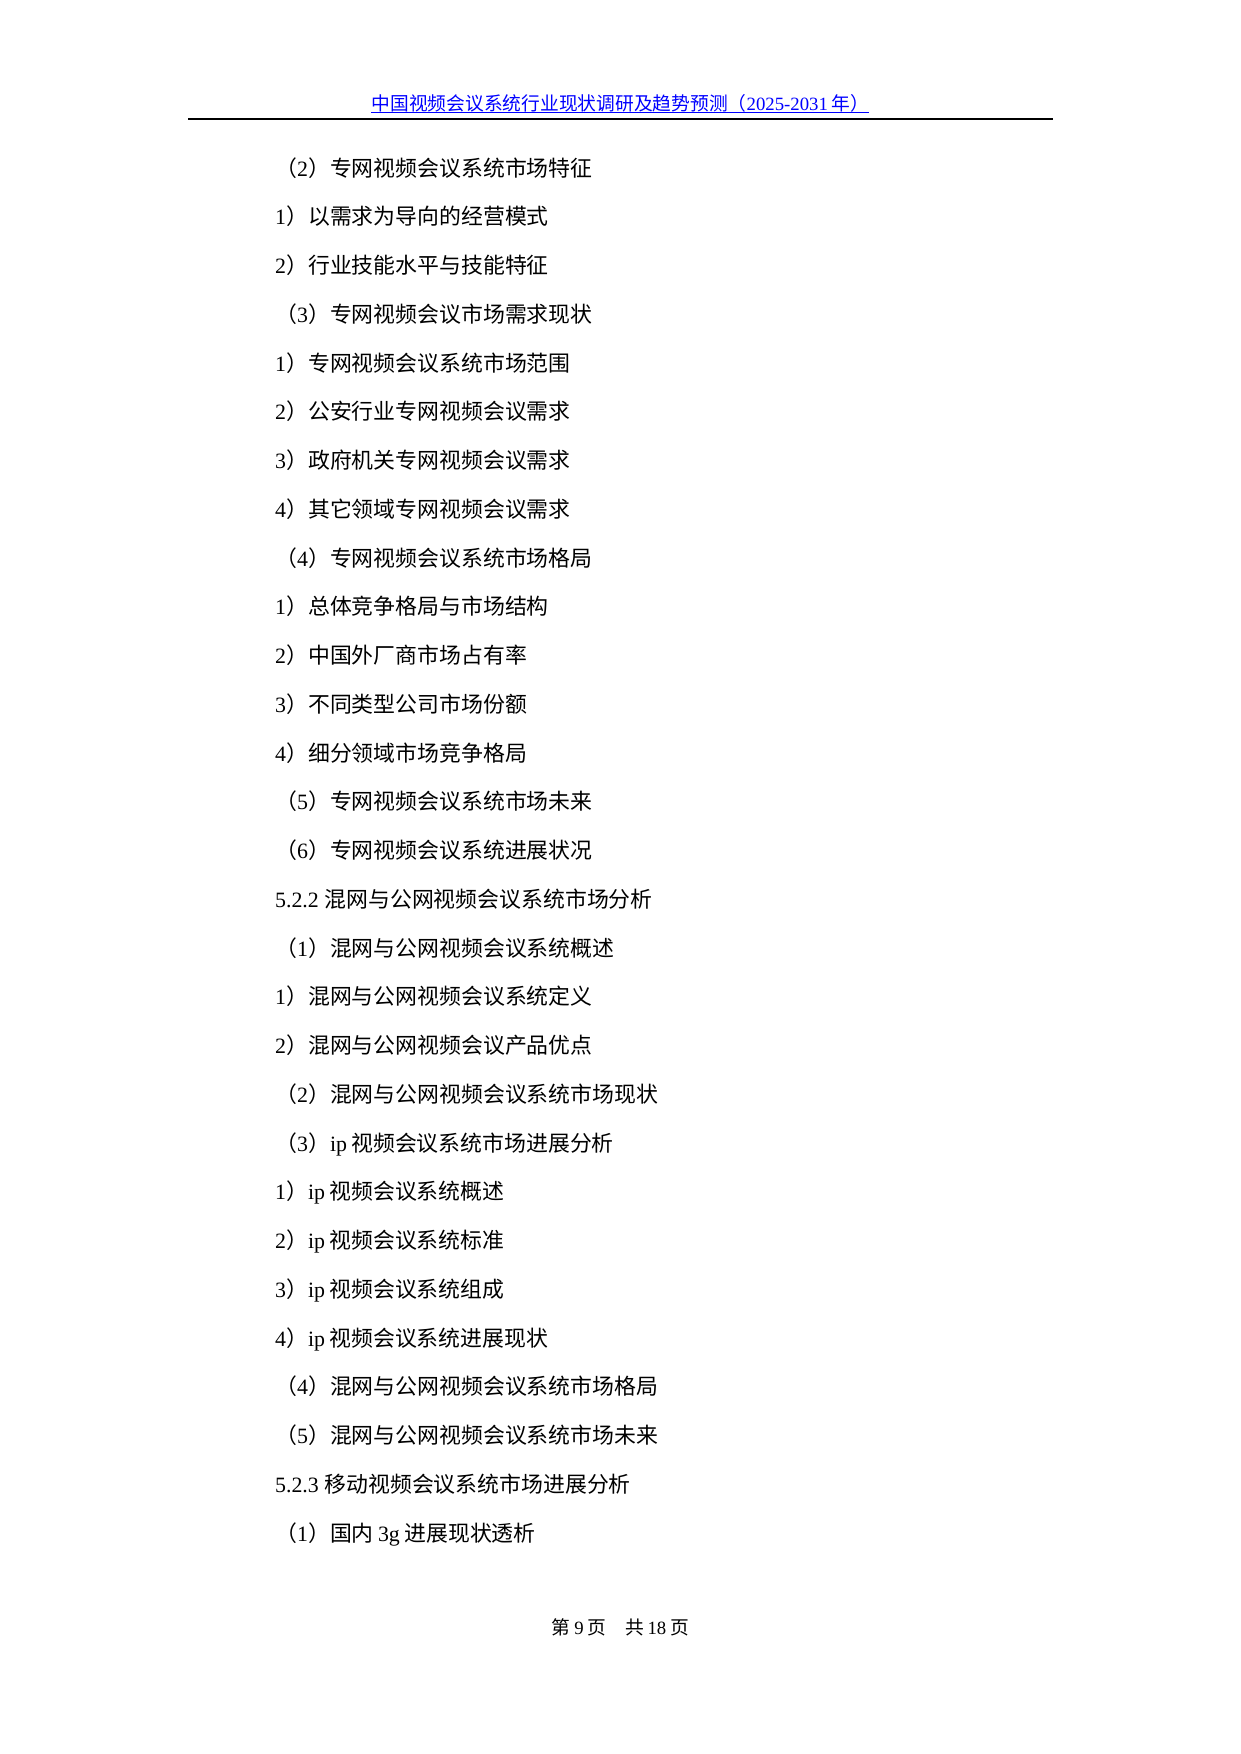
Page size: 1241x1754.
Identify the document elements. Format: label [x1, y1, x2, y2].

text [187, 150, 1053, 1548]
